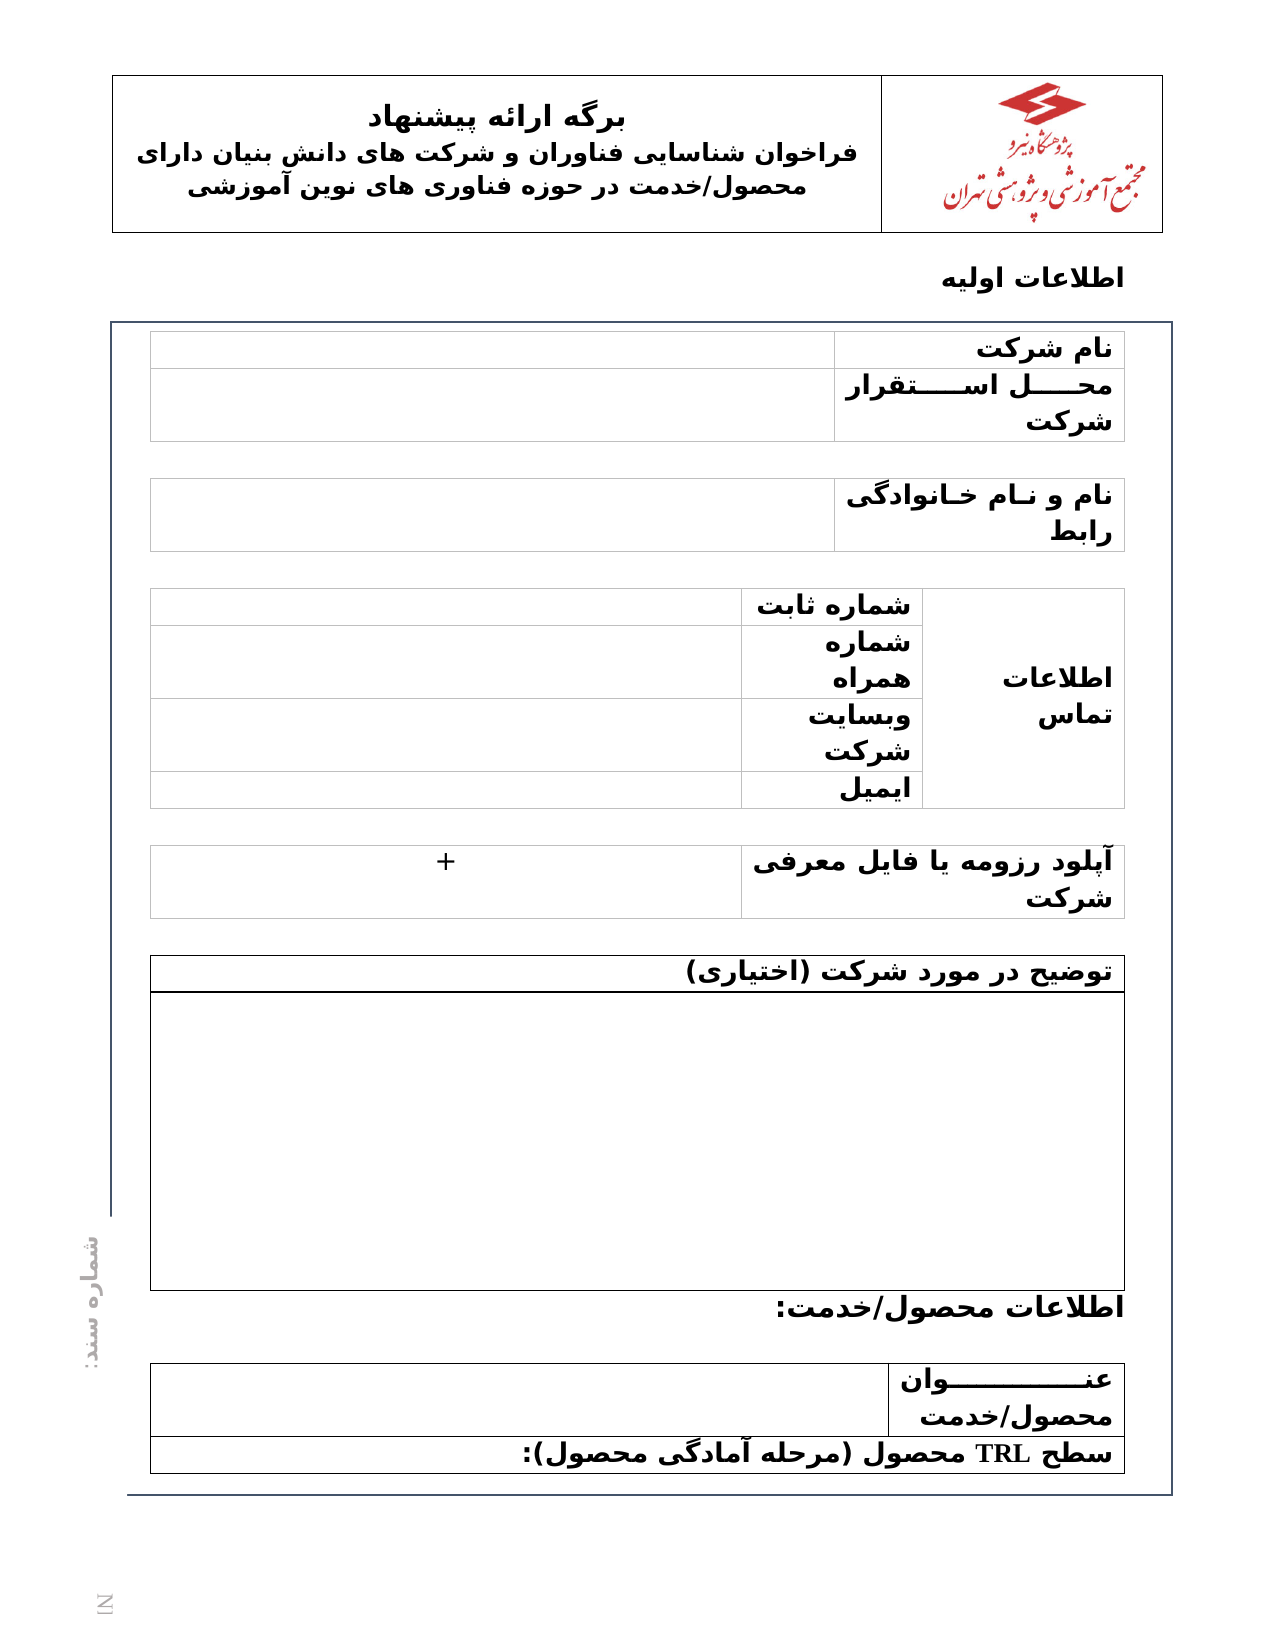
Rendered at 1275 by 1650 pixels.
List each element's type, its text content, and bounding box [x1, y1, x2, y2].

table_cell وبسایت شرکت [742, 699, 922, 771]
table_cell [151, 626, 741, 698]
table_cell ایمیل [742, 772, 922, 808]
table_header شماره ثابت [742, 589, 922, 625]
table_cell [151, 369, 834, 441]
text اطلاعات اولیه [150, 262, 1125, 293]
text اطلاعات محصول/خدمت: [150, 1291, 1125, 1325]
table_header [151, 589, 741, 625]
table_header [151, 1364, 888, 1436]
table_cell محل استقرار شرکت [835, 369, 1124, 441]
table_header [151, 332, 834, 368]
table_header توضیح در مورد شرکت (اختیاری) [151, 956, 1124, 991]
table_cell شماره همراه [742, 626, 922, 698]
table_cell [151, 699, 741, 771]
table_header نام شرکت [835, 332, 1124, 368]
table_header نام و نام خانوادگی رابط [835, 479, 1124, 551]
table_cell سطح TRL محصول (مرحله آمادگی محصول): دانش فنی نمونه آزمایشگاهی تولید محصول نیمه صنعتی تولید محصول صنعتی سایر [151, 1437, 1124, 1473]
table_header اطلاعات تماس [923, 589, 1124, 808]
table_cell [151, 772, 741, 808]
table_header [151, 479, 834, 551]
table_header + [151, 846, 741, 918]
table_header آپلود رزومه یا فایل معرفی شرکت [742, 846, 1124, 918]
table_header عنوان محصول/خدمت [889, 1364, 1124, 1436]
picture [939, 76, 1151, 224]
table_cell [151, 993, 1124, 1290]
